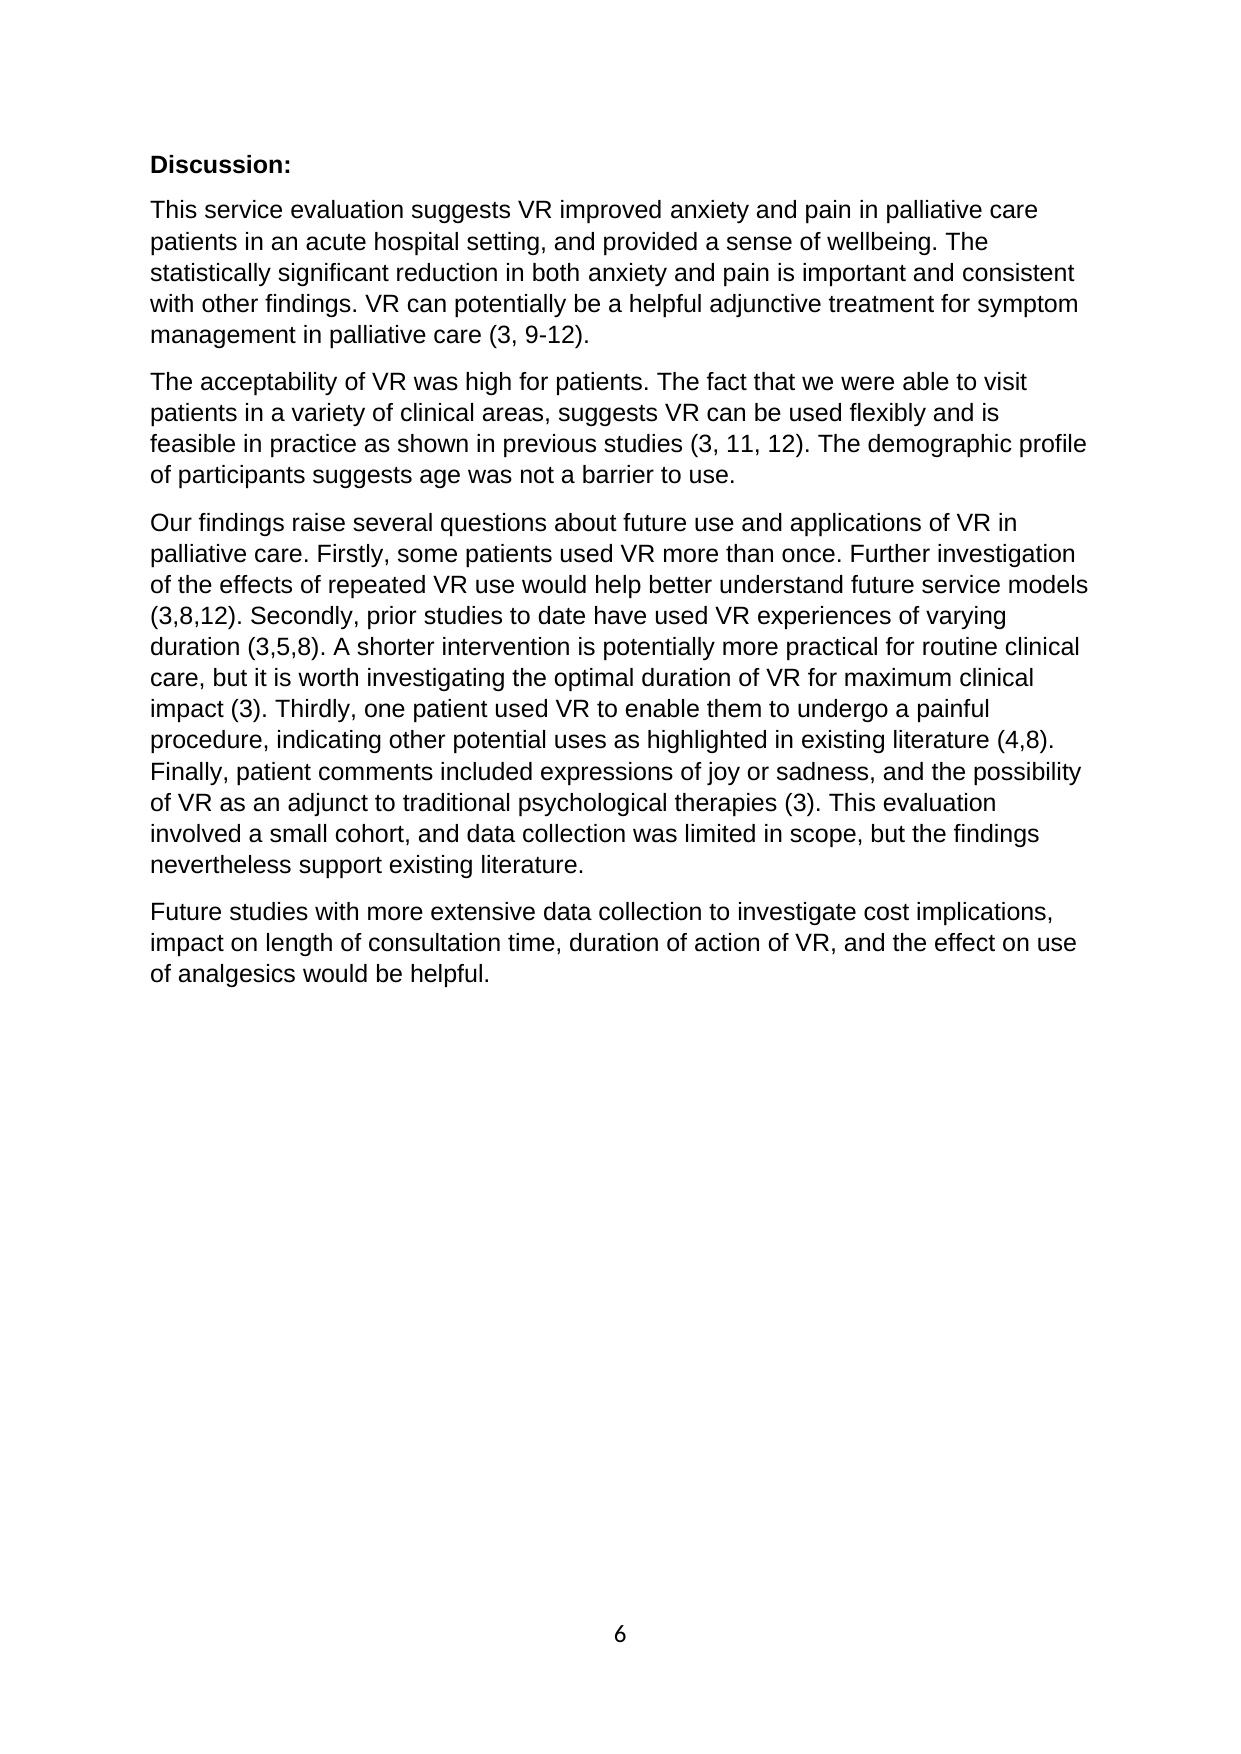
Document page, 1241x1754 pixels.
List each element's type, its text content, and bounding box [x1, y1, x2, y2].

text Future studies with more extensive data collection to investigate cost implications, impact on length of consultation time, duration of action of VR, and the effect on use of analgesics would be helpful. [150, 897, 1090, 988]
text This service evaluation suggests VR improved anxiety and pain in palliative care patients in an acute hospital setting, and provided a sense of wellbeing. The statistically significant reduction in both anxiety and pain is important and consistent with other findings. VR can potentially be a helpful adjunctive treatment for symptom management in palliative care (3, 9-12). [150, 195, 1090, 348]
text Discussion: [150, 150, 1090, 179]
text Our findings raise several questions about future use and applications of VR in palliative care. Firstly, some patients used VR more than once. Further investigation of the effects of repeated VR use would help better understand future service models (3,8,12). Secondly, prior studies to date have used VR experiences of varying duration (3,5,8). A shorter intervention is potentially more practical for routine clinical care, but it is worth investigating the optimal duration of VR for maximum clinical impact (3). Thirdly, one patient used VR to enable them to undergo a painful procedure, indicating other potential uses as highlighted in existing literature (4,8). Finally, patient comments included expressions of joy or sadness, and the possibility of VR as an adjunct to traditional psychological therapies (3). This evaluation involved a small cohort, and data collection was limited in scope, but the findings nevertheless support existing literature. [150, 508, 1090, 878]
text The acceptability of VR was high for patients. The fact that we were able to visit patients in a variety of clinical areas, suggests VR can be used flexibly and is feasible in practice as shown in previous studies (3, 11, 12). The demographic profile of participants suggests age was not a barrier to use. [150, 367, 1090, 489]
